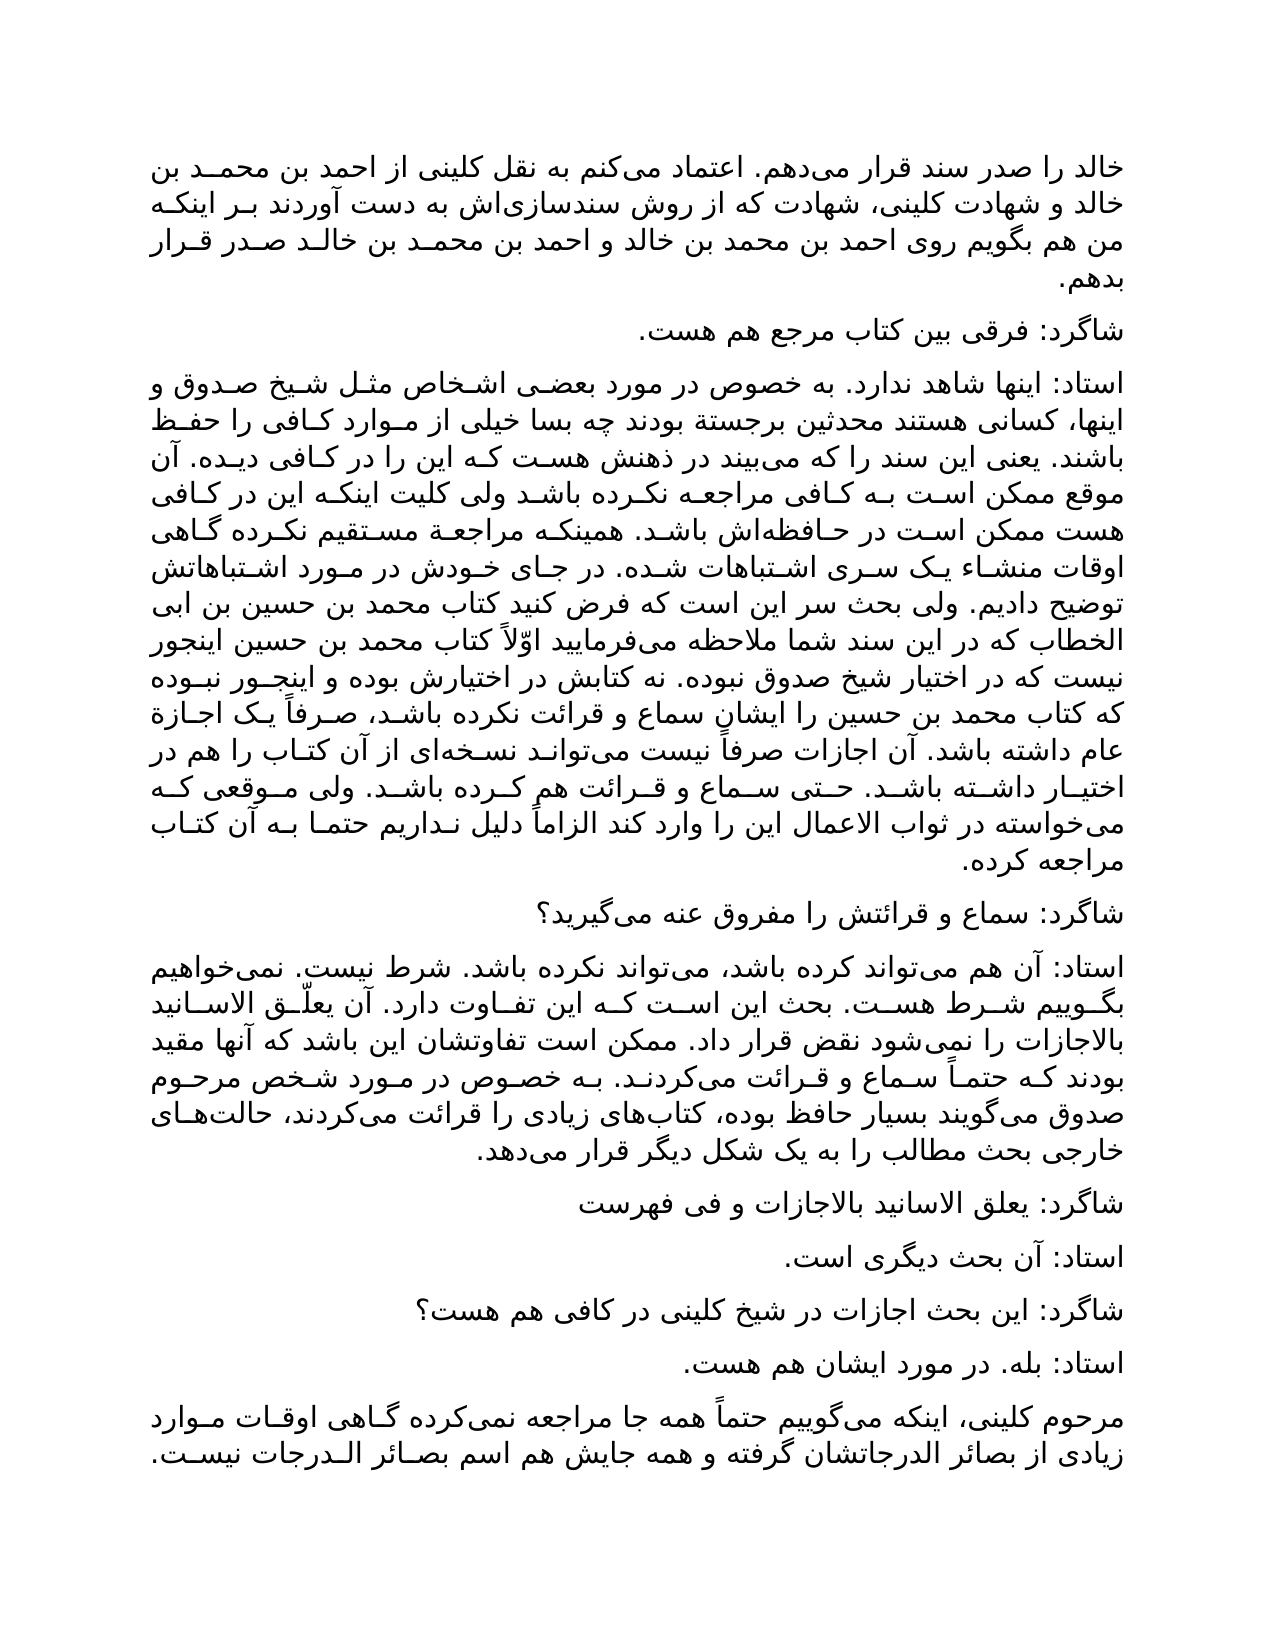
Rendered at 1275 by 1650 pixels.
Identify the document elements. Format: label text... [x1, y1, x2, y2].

text استاد: اینها شاهد ندارد. به خصوص در مورد بعضی اشخاص مثل شیخ صدوق و اینها، کسانی هستند محدثین برجستة بودند چه بسا خیلی از موارد کافی را حفظ باشند. یعنی این سند را که می‌بیند در ذهنش هست که این را در کافی دیده. آن موقع ممکن است به کافی مراجعه نکرده باشد ولی کلیت اینکه این در کافی هست ممکن است در حافظه‌اش باشد. همینکه مراجعة مستقیم نکرده گاهی اوقات منشاء یک سری اشتباهات شده. در جای خودش در مورد اشتباهاتش توضیح دادیم. ولی بحث سر این است که فرض کنید کتاب محمد بن حسین بن ابی الخطاب که در این سند شما ملاحظه می‌فرمایید اوّلاً کتاب محمد بن حسین اینجور نیست که در اختیار شیخ صدوق نبوده. نه کتابش در اختیارش بوده و اینجور نبوده که کتاب محمد بن حسین را ایشان سماع و قرائت نکرده باشد، صرفاً یک اجازة عام داشته باشد. آن اجازات صرفاً نیست می‌تواند نسخه‌ای از آن کتاب را هم در اختیار داشته باشد. حتی سماع و قرائت هم کرده باشد. ولی موقعی که می‌خواسته در ثواب الاعمال این را وارد کند الزاماً دلیل نداریم حتما به آن کتاب مراجعه کرده. [150, 367, 1125, 877]
text استاد: آن هم می‌تواند کرده باشد، می‌تواند نکرده باشد. شرط نیست. نمی‌خواهیم بگوییم شرط هست. بحث این است که این تفاوت دارد. آن یعلّق الاسانید بالاجازات را نمی‌شود نقض قرار داد. ممکن است تفاوتشان این باشد که آنها مقید بودند که حتماً سماع و قرائت می‌کردند. به خصوص در مورد شخص مرحوم صدوق می‌گویند بسیار حافظ بوده، کتاب‌های زیادی را قرائت می‌کردند، حالت‌های خارجی بحث مطالب را به یک شکل دیگر قرار می‌دهد. [150, 950, 1125, 1167]
text شاگرد: یعلق الاسانید بالاجازات و فی فهرست [150, 1187, 1125, 1221]
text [150, 150, 1125, 294]
text استاد: آن بحث دیگری است. [150, 1240, 1125, 1274]
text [150, 1400, 1125, 1471]
text استاد: بله. در مورد ایشان هم هست. [150, 1347, 1125, 1381]
text شاگرد: این بحث اجازات در شیخ کلینی در کافی هم هست؟ [150, 1293, 1125, 1327]
text شاگرد: سماع و قرائتش را مفروق عنه می‌گیرید؟ [150, 897, 1125, 931]
text شاگرد: فرقی بین کتاب مرجع هم هست. [150, 313, 1125, 347]
